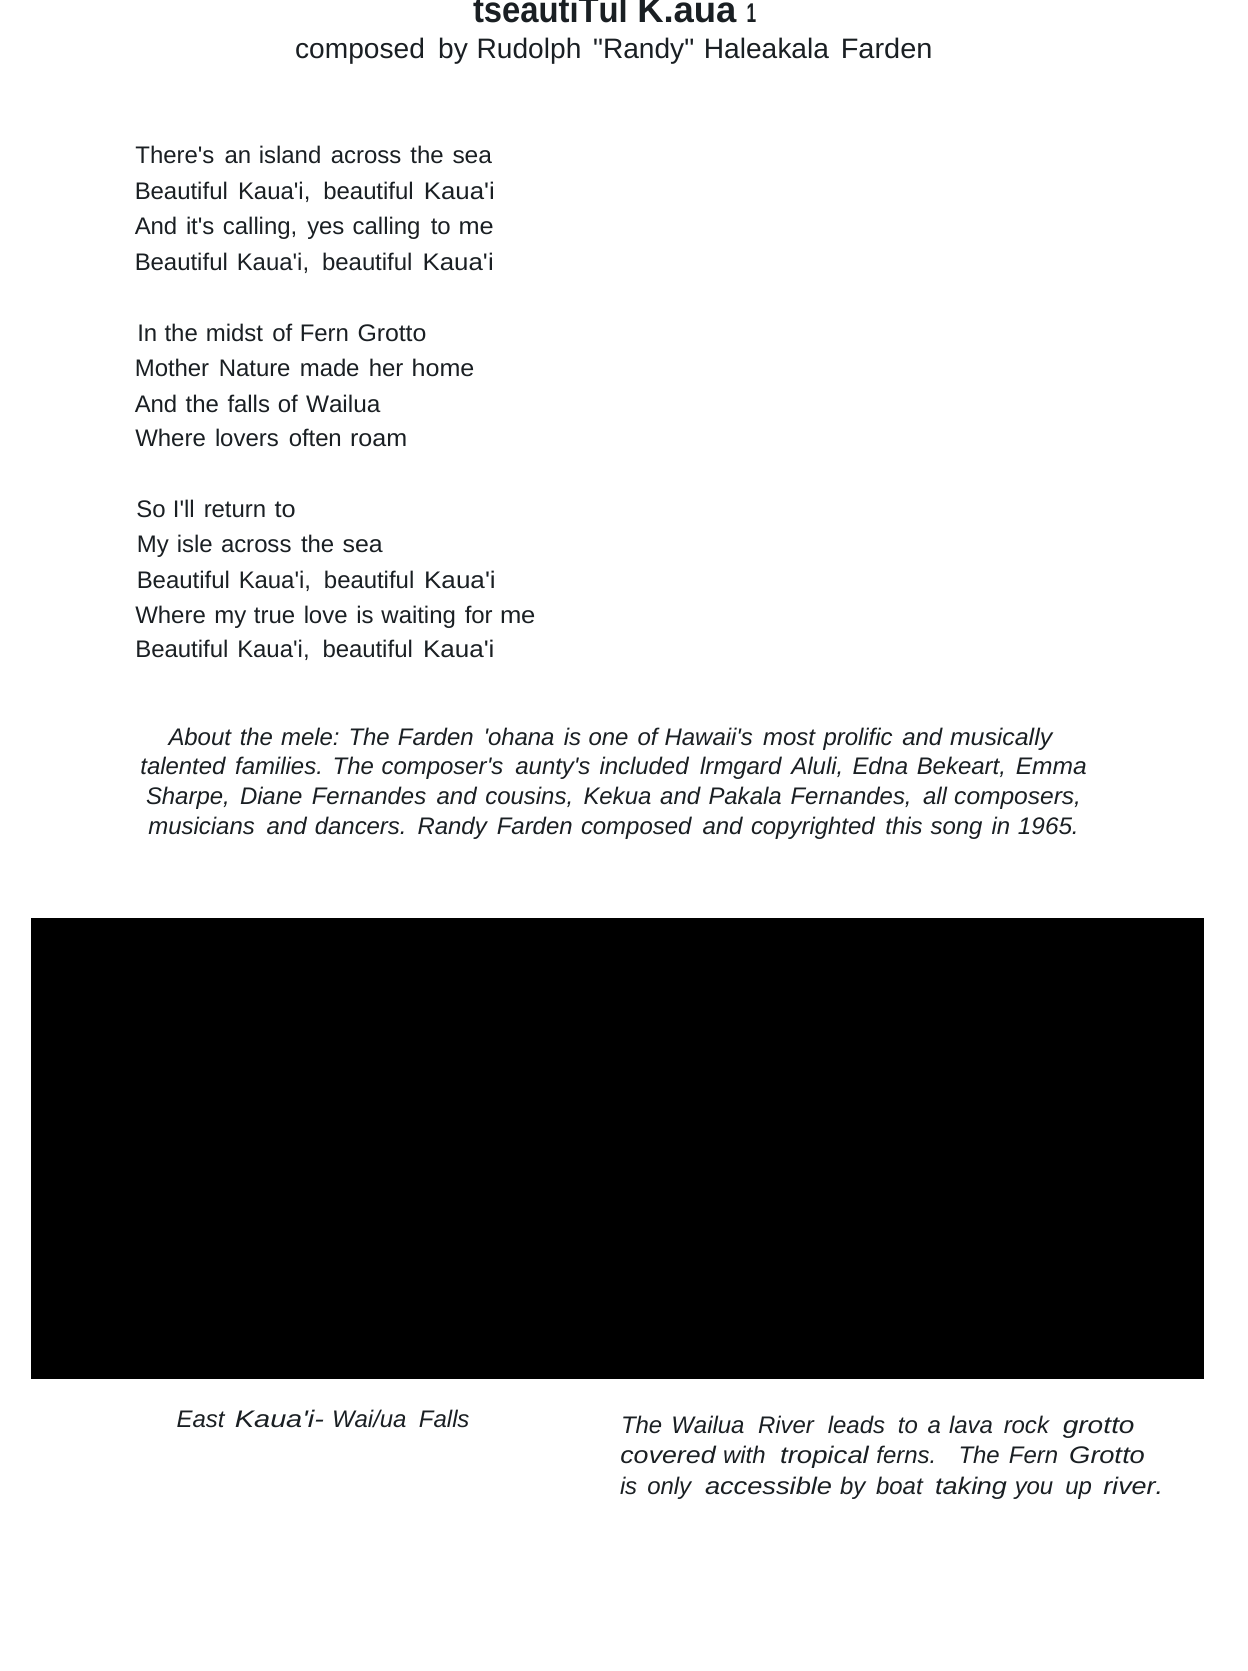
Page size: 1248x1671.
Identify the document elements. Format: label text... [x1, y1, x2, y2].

text About the mele: The Farden 'ohana is one of Hawaii's most prolific and musically talented families. The composer's aunty's included lrmgard Aluli, Edna Bekeart, Emma Sharpe, Diane Fernandes and cousins, Kekua and Pakala Fernandes, all composers, musicians and dancers. Randy Farden composed and copyrighted this song in 1965. [128, 722, 1093, 839]
picture [32, 919, 1203, 1378]
text is only accessible by boat taking you up river. [620, 1472, 1217, 1499]
text composed by Rudolph "Randy" Haleakala Farden [289, 32, 938, 64]
text My isle across the sea [137, 530, 1217, 558]
text In the midst of Fern Grotto Mother Nature made her home And the falls of Wailua [134, 319, 483, 417]
text There's an island across the sea Beautiful Kaua'i, beautiful Kaua'i And it's calling, yes calling to me Beautiful Kaua'i, beautiful Kaua'i [134, 141, 506, 275]
text tseautiTul K.aua 1 [467, 0, 762, 31]
text So I'll return to [136, 495, 1217, 522]
text Beautiful Kaua'i, beautiful Kaua'i Where my true love is waiting for me Beautiful Kaua'i, beautiful Kaua'i [135, 566, 543, 663]
text Where lovers often roam [135, 425, 1217, 452]
text East Kaua'i- Wai/ua Falls The Wailua River leads to a lava rock grotto covered with tropical ferns. The Fern Grotto [176, 1405, 1152, 1469]
